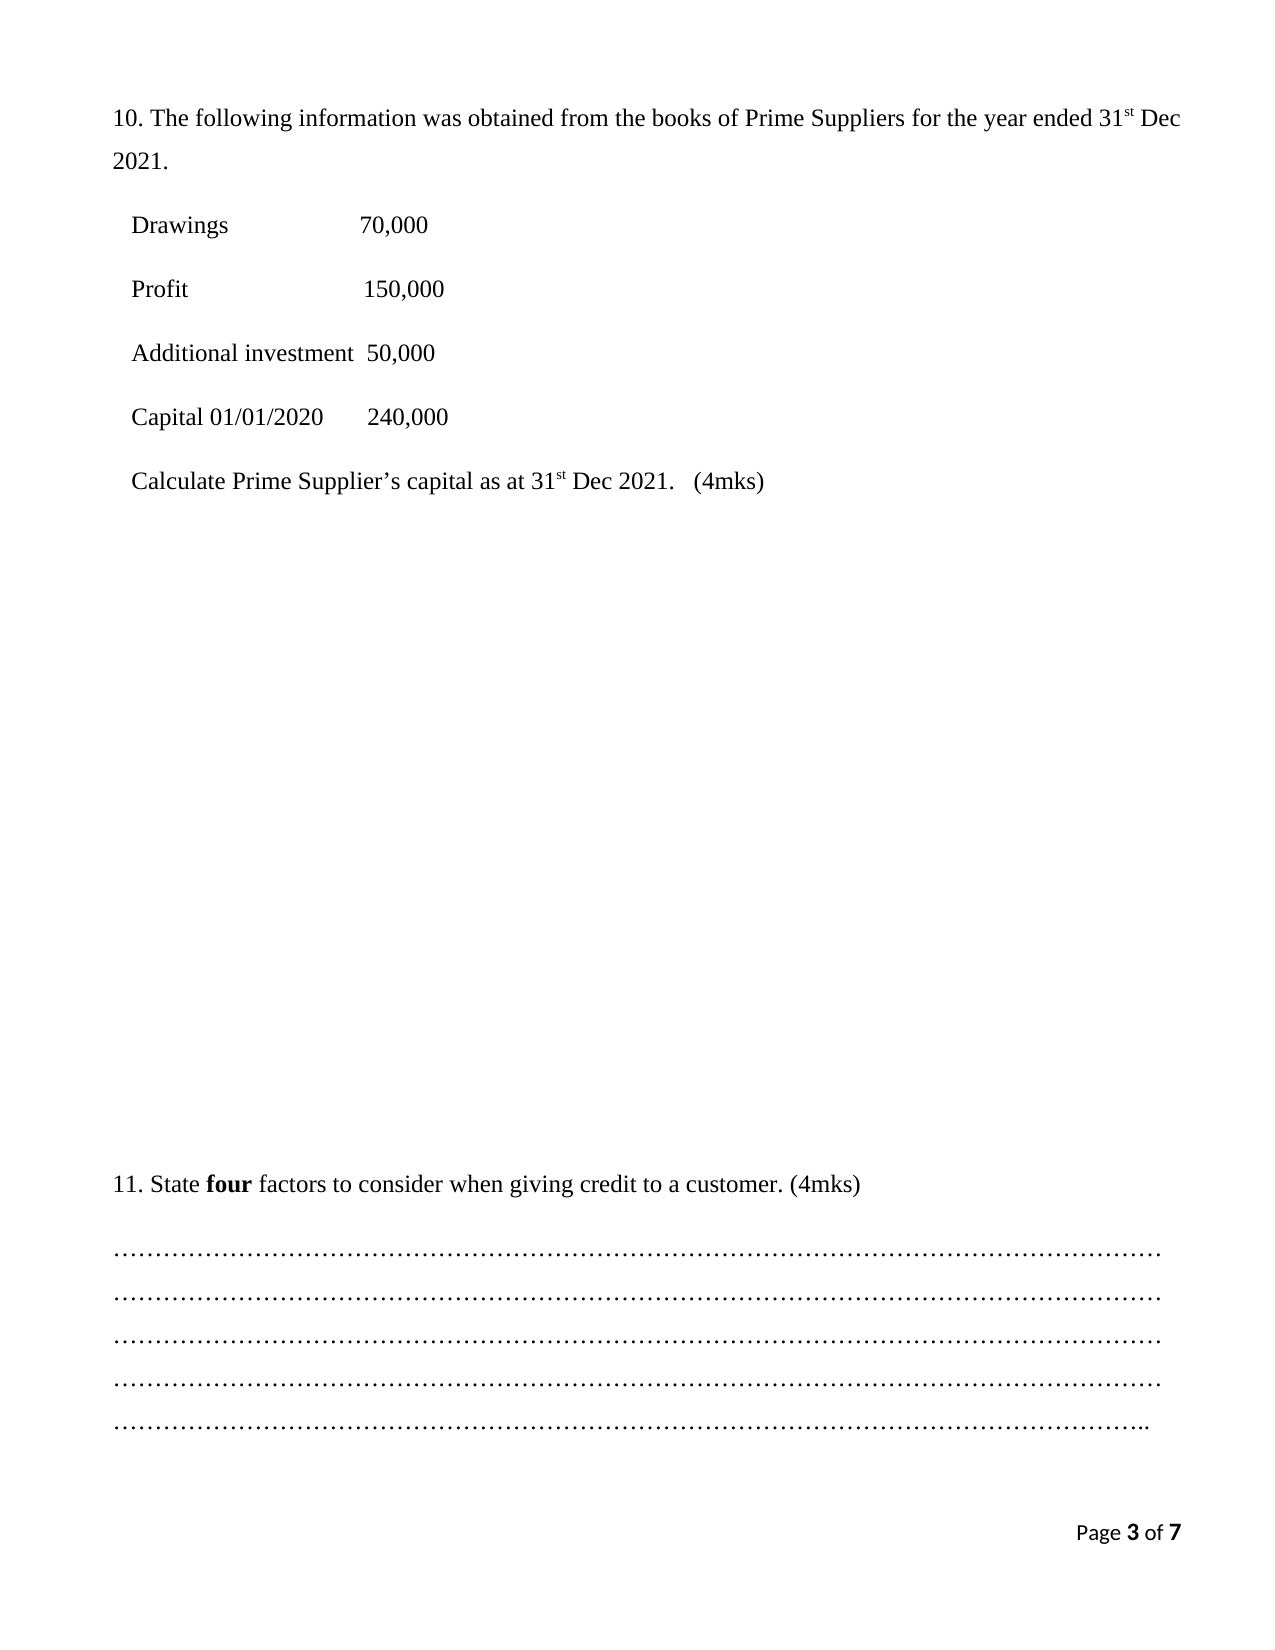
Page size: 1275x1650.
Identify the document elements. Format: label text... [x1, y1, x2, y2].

text Capital 01/01/2020 240,000 [112, 402, 1181, 431]
text …………………………………………………………………………………………………………………………………………………………………………………………………………………………………………………………………………………………………………………………………………………………………………………………………………………………………………………………………………………………………………………………………………………………………………….. [112, 1233, 1181, 1477]
text 11. State four factors to consider when giving credit to a customer. (4mks) [112, 1169, 1181, 1198]
text Drawings 70,000 [112, 210, 1181, 239]
text Profit 150,000 [112, 274, 1181, 303]
text Calculate Prime Supplier’s capital as at 31st Dec 2021. (4mks) [112, 466, 1181, 495]
text 10. The following information was obtained from the books of Prime Suppliers for the year ended 31st Dec 2021. [112, 103, 1181, 175]
text Additional investment 50,000 [112, 338, 1181, 367]
